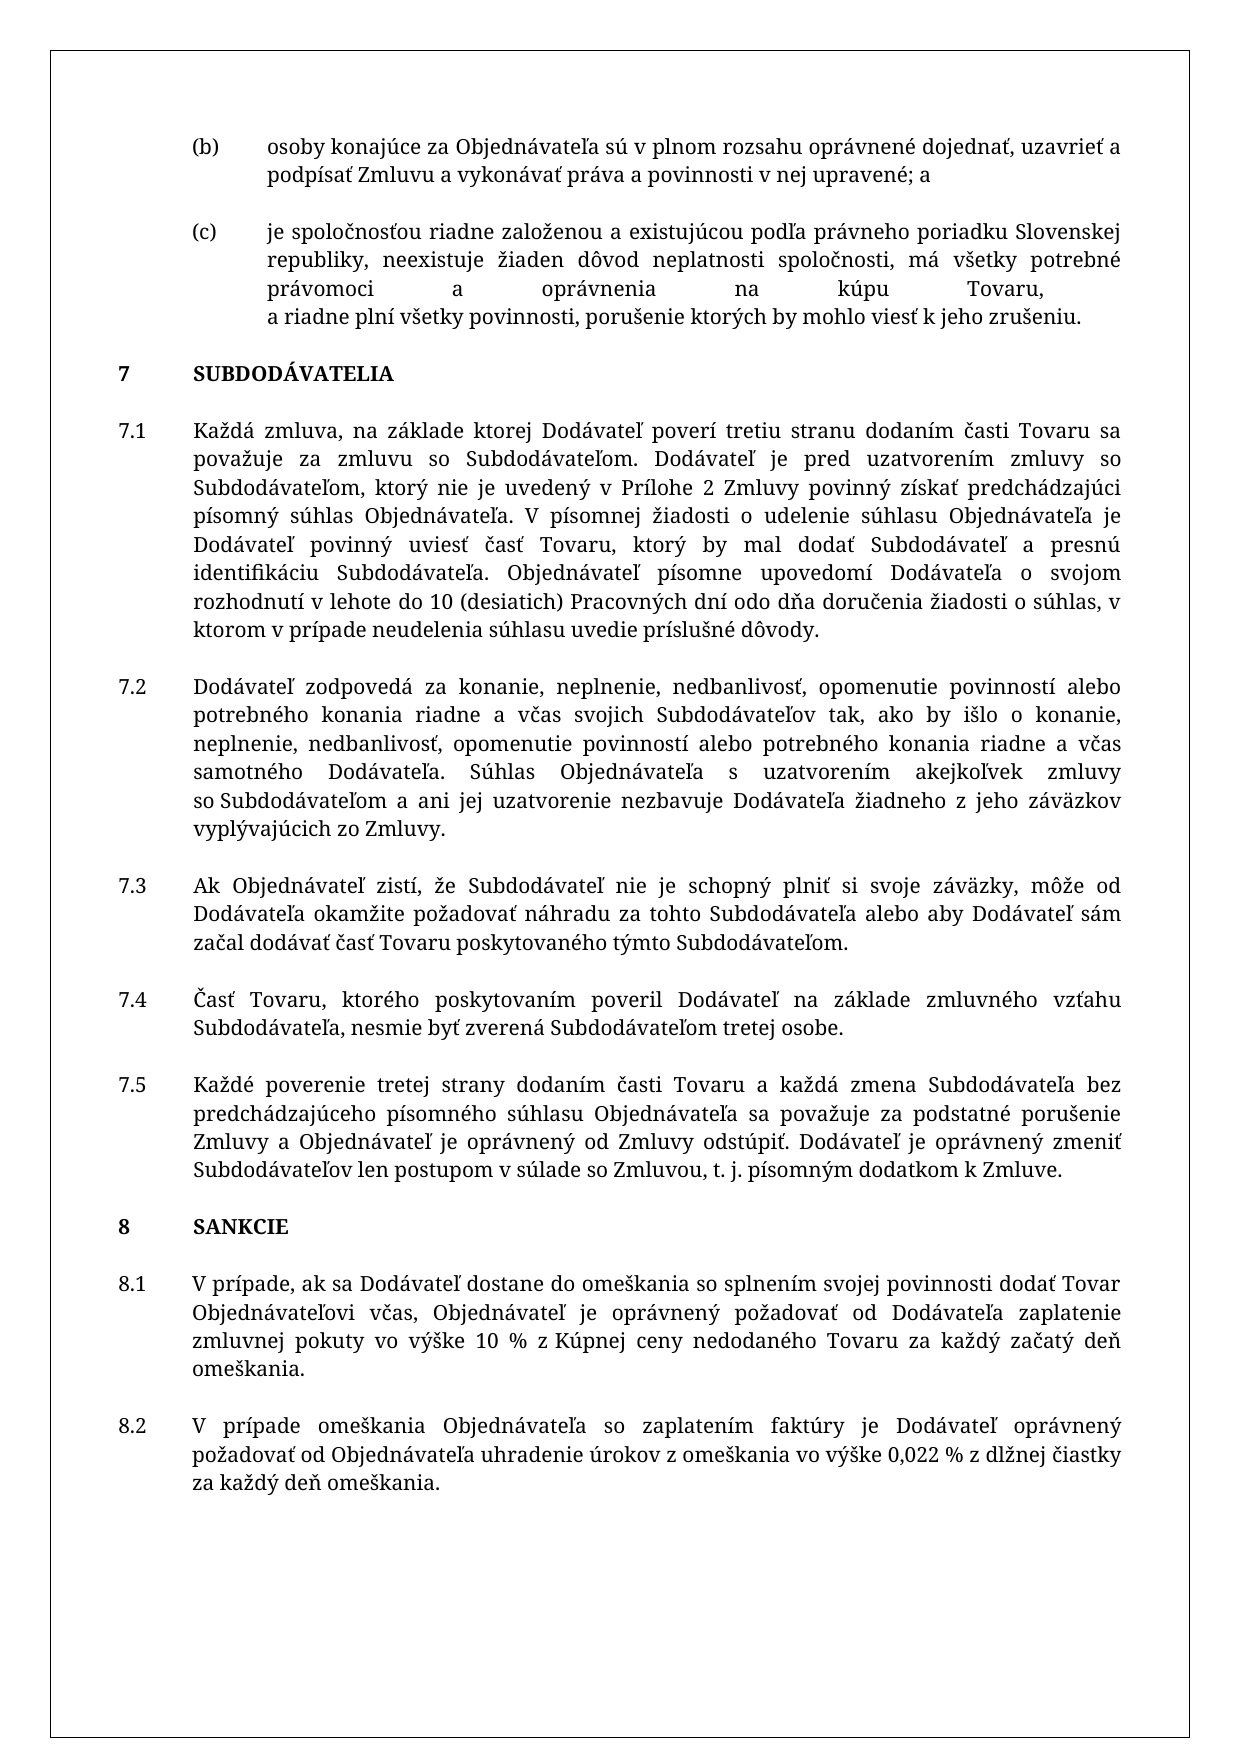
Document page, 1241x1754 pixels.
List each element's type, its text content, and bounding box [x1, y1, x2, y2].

list Dodávateľ zodpovedá za konanie, neplnenie, nedbanlivosť, opomenutie povinností alebo potrebného konania riadne a včas svojich Subdodávateľov tak, ako by išlo o konanie, neplnenie, nedbanlivosť, opomenutie povinností alebo potrebného konania riadne a včas samotného Dodávateľa. Súhlas Objednávateľa s uzatvorením akejkoľvek zmluvy so Subdodávateľom a ani jej uzatvorenie nezbavuje Dodávateľa žiadneho z jeho záväzkov vyplývajúcich zo Zmluvy. [118, 672, 1122, 843]
list je spoločnosťou riadne založenou a existujúcou podľa právneho poriadku Slovenskej republiky, neexistuje žiaden dôvod neplatnosti spoločnosti, má všetky potrebné právomoci a oprávnenia na kúpu Tovaru, a riadne plní všetky povinnosti, porušenie ktorých by mohlo viesť k jeho zrušeniu. [192, 217, 1122, 331]
list SUBDODÁVATELIA [118, 359, 1122, 388]
list Ak Objednávateľ zistí, že Subdodávateľ nie je schopný plniť si svoje záväzky, môže od Dodávateľa okamžite požadovať náhradu za tohto Subdodávateľa alebo aby Dodávateľ sám začal dodávať časť Tovaru poskytovaného týmto Subdodávateľom. [118, 871, 1122, 956]
list SANKCIE [118, 1212, 1122, 1241]
list V prípade, ak sa Dodávateľ dostane do omeškania so splnením svojej povinnosti dodať Tovar Objednávateľovi včas, Objednávateľ je oprávnený požadovať od Dodávateľa zaplatenie zmluvnej pokuty vo výške 10 % z Kúpnej ceny nedodaného Tovaru za každý začatý deň omeškania. [118, 1269, 1122, 1383]
list V prípade omeškania Objednávateľa so zaplatením faktúry je Dodávateľ oprávnený požadovať od Objednávateľa uhradenie úrokov z omeškania vo výške 0,022 % z dlžnej čiastky za každý deň omeškania. [118, 1411, 1122, 1497]
list Každá zmluva, na základe ktorej Dodávateľ poverí tretiu stranu dodaním časti Tovaru sa považuje za zmluvu so Subdodávateľom. Dodávateľ je pred uzatvorením zmluvy so Subdodávateľom, ktorý nie je uvedený v Prílohe 2 Zmluvy povinný získať predchádzajúci písomný súhlas Objednávateľa. V písomnej žiadosti o udelenie súhlasu Objednávateľa je Dodávateľ povinný uviesť časť Tovaru, ktorý by mal dodať Subdodávateľ a presnú identifikáciu Subdodávateľa. Objednávateľ písomne upovedomí Dodávateľa o svojom rozhodnutí v lehote do 10 (desiatich) Pracovných dní odo dňa doručenia žiadosti o súhlas, v ktorom v prípade neudelenia súhlasu uvedie príslušné dôvody. [118, 416, 1122, 644]
list Každé poverenie tretej strany dodaním časti Tovaru a každá zmena Subdodávateľa bez predchádzajúceho písomného súhlasu Objednávateľa sa považuje za podstatné porušenie Zmluvy a Objednávateľ je oprávnený od Zmluvy odstúpiť. Dodávateľ je oprávnený zmeniť Subdodávateľov len postupom v súlade so Zmluvou, t. j. písomným dodatkom k Zmluve. [118, 1070, 1122, 1184]
list Časť Tovaru, ktorého poskytovaním poveril Dodávateľ na základe zmluvného vzťahu Subdodávateľa, nesmie byť zverená Subdodávateľom tretej osobe. [118, 985, 1122, 1042]
list osoby konajúce za Objednávateľa sú v plnom rozsahu oprávnené dojednať, uzavrieť a podpísať Zmluvu a vykonávať práva a povinnosti v nej upravené; a [192, 132, 1122, 189]
